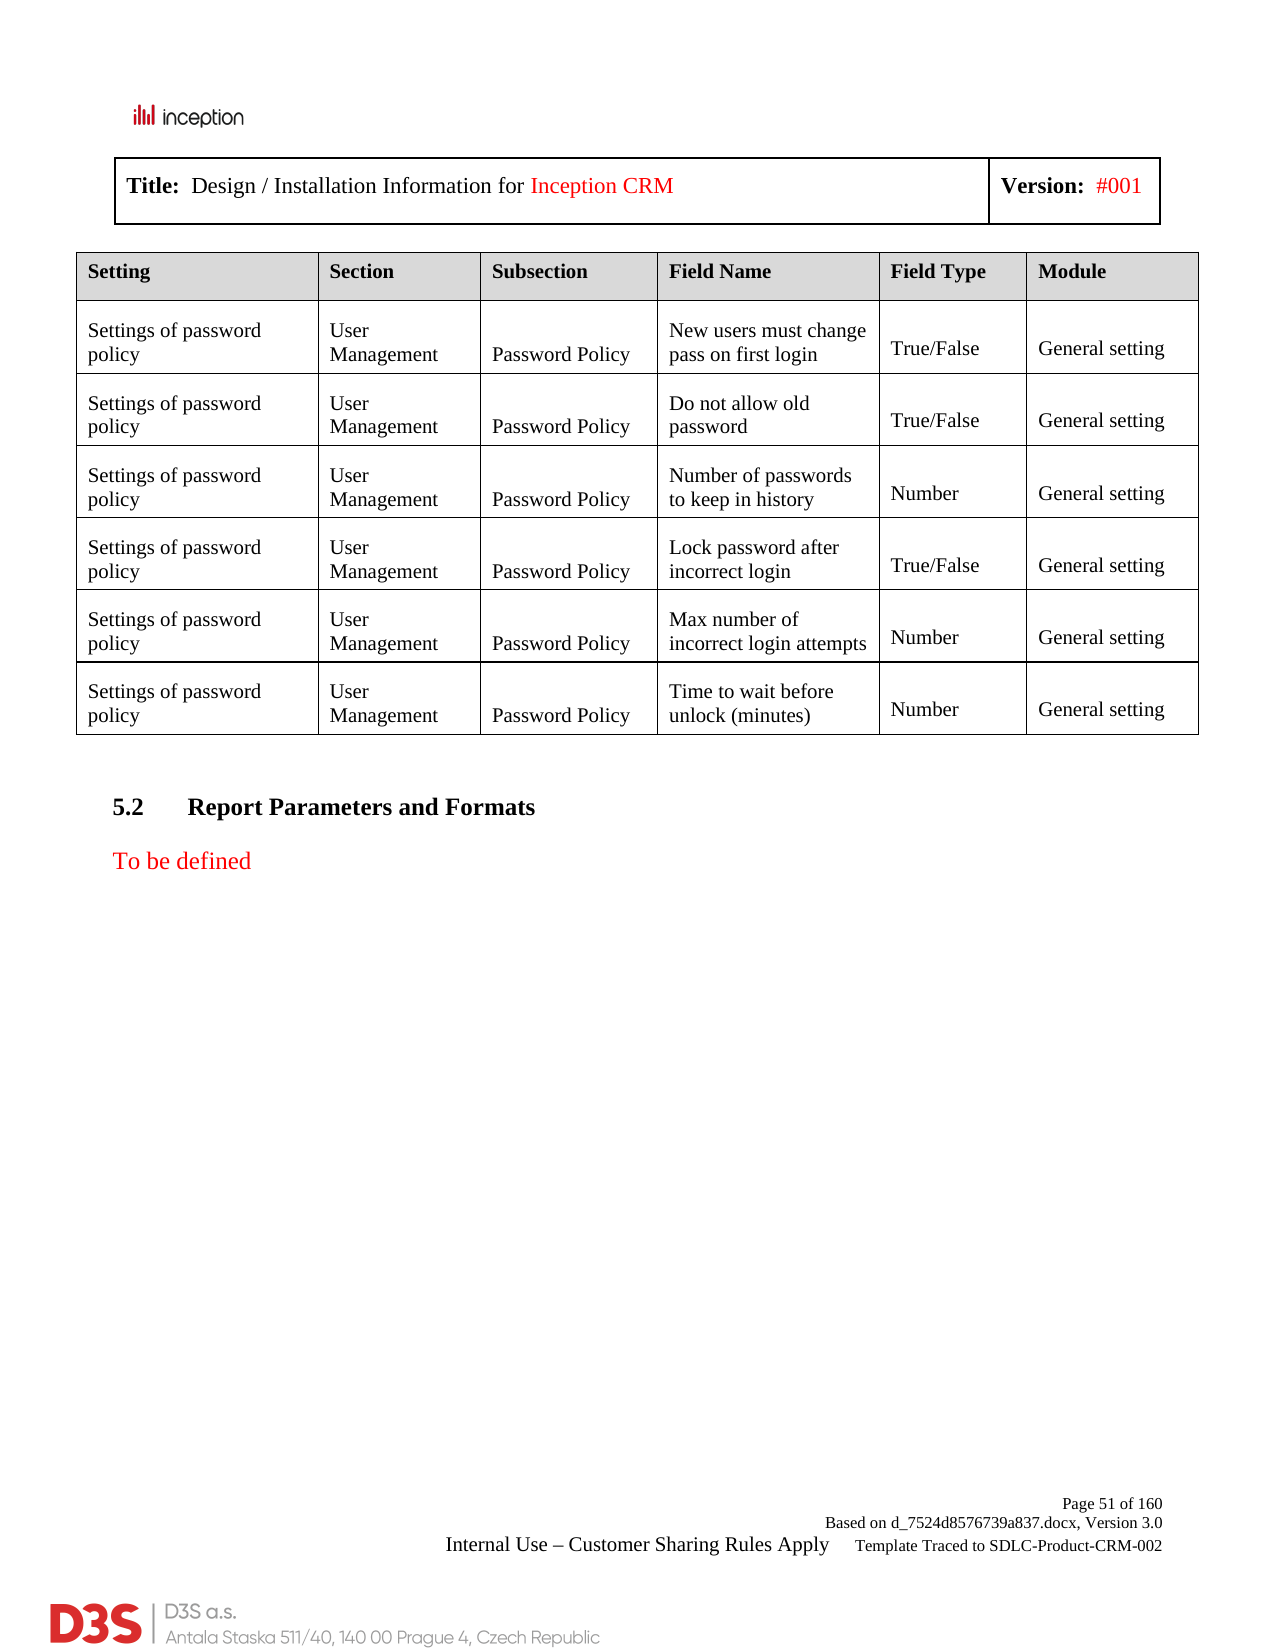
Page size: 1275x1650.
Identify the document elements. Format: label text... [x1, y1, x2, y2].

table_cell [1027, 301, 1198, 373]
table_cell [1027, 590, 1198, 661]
table_header Setting [77, 253, 318, 300]
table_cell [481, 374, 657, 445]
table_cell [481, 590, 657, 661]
table_header Field Type [880, 253, 1026, 300]
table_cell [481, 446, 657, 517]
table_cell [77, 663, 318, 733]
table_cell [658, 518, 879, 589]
table_header Section [319, 253, 480, 300]
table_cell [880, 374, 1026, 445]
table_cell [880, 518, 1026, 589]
subtitle Report Parameters and Formats [112, 792, 1162, 821]
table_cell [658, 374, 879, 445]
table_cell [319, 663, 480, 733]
picture [126, 85, 251, 148]
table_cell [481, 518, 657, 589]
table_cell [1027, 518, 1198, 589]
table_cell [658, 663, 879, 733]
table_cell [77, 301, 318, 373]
picture [4, 1557, 1245, 1650]
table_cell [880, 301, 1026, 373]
table_header Field Name [658, 253, 879, 300]
table_header Module [1027, 253, 1198, 300]
text To be defined [112, 846, 1162, 874]
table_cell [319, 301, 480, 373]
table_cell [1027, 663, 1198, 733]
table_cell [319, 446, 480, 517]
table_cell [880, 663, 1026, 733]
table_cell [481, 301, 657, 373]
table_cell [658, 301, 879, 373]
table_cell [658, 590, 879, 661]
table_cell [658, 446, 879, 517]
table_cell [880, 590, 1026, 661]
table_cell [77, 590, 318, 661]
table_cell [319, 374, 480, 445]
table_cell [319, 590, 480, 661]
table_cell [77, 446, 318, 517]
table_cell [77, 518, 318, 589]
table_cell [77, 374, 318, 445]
table_header Subsection [481, 253, 657, 300]
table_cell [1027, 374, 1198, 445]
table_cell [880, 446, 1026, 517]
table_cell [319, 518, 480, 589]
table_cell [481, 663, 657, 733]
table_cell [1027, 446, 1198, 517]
